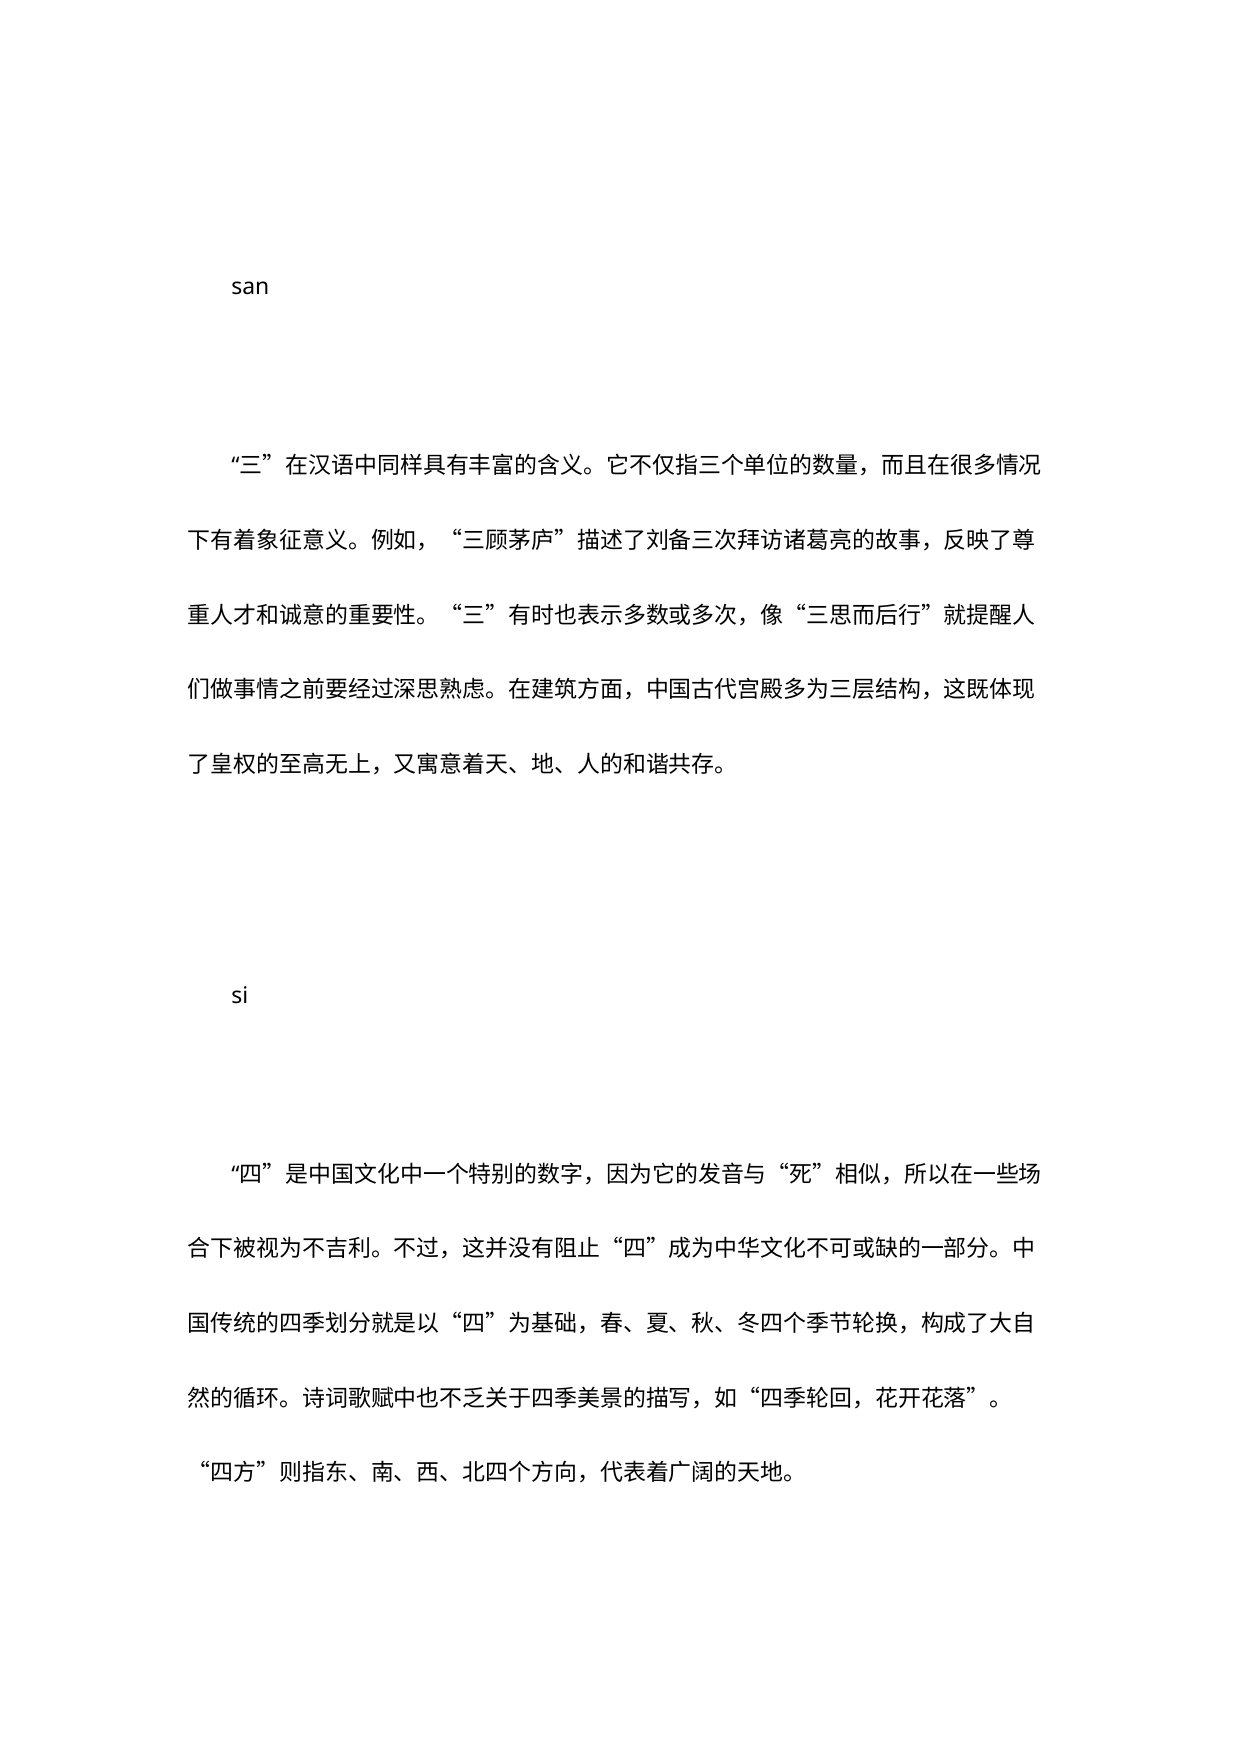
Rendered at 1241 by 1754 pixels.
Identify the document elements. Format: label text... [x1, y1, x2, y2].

text “三”在汉语中同样具有丰富的含义。它不仅指三个单位的数量，而且在很多情况下有着象征意义。例如，“三顾茅庐”描述了刘备三次拜访诸葛亮的故事，反映了尊重人才和诚意的重要性。“三”有时也表示多数或多次，像“三思而后行”就提醒人们做事情之前要经过深思熟虑。在建筑方面，中国古代宫殿多为三层结构，这既体现了皇权的至高无上，又寓意着天、地、人的和谐共存。 [187, 431, 1053, 795]
text “四”是中国文化中一个特别的数字，因为它的发音与“死”相似，所以在一些场合下被视为不吉利。不过，这并没有阻止“四”成为中华文化不可或缺的一部分。中国传统的四季划分就是以“四”为基础，春、夏、秋、冬四个季节轮换，构成了大自然的循环。诗词歌赋中也不乏关于四季美景的描写，如“四季轮回，花开花落”。“四方”则指东、南、西、北四个方向，代表着广阔的天地。 [187, 1140, 1053, 1503]
text si [187, 978, 1053, 1011]
text san [187, 270, 1053, 302]
